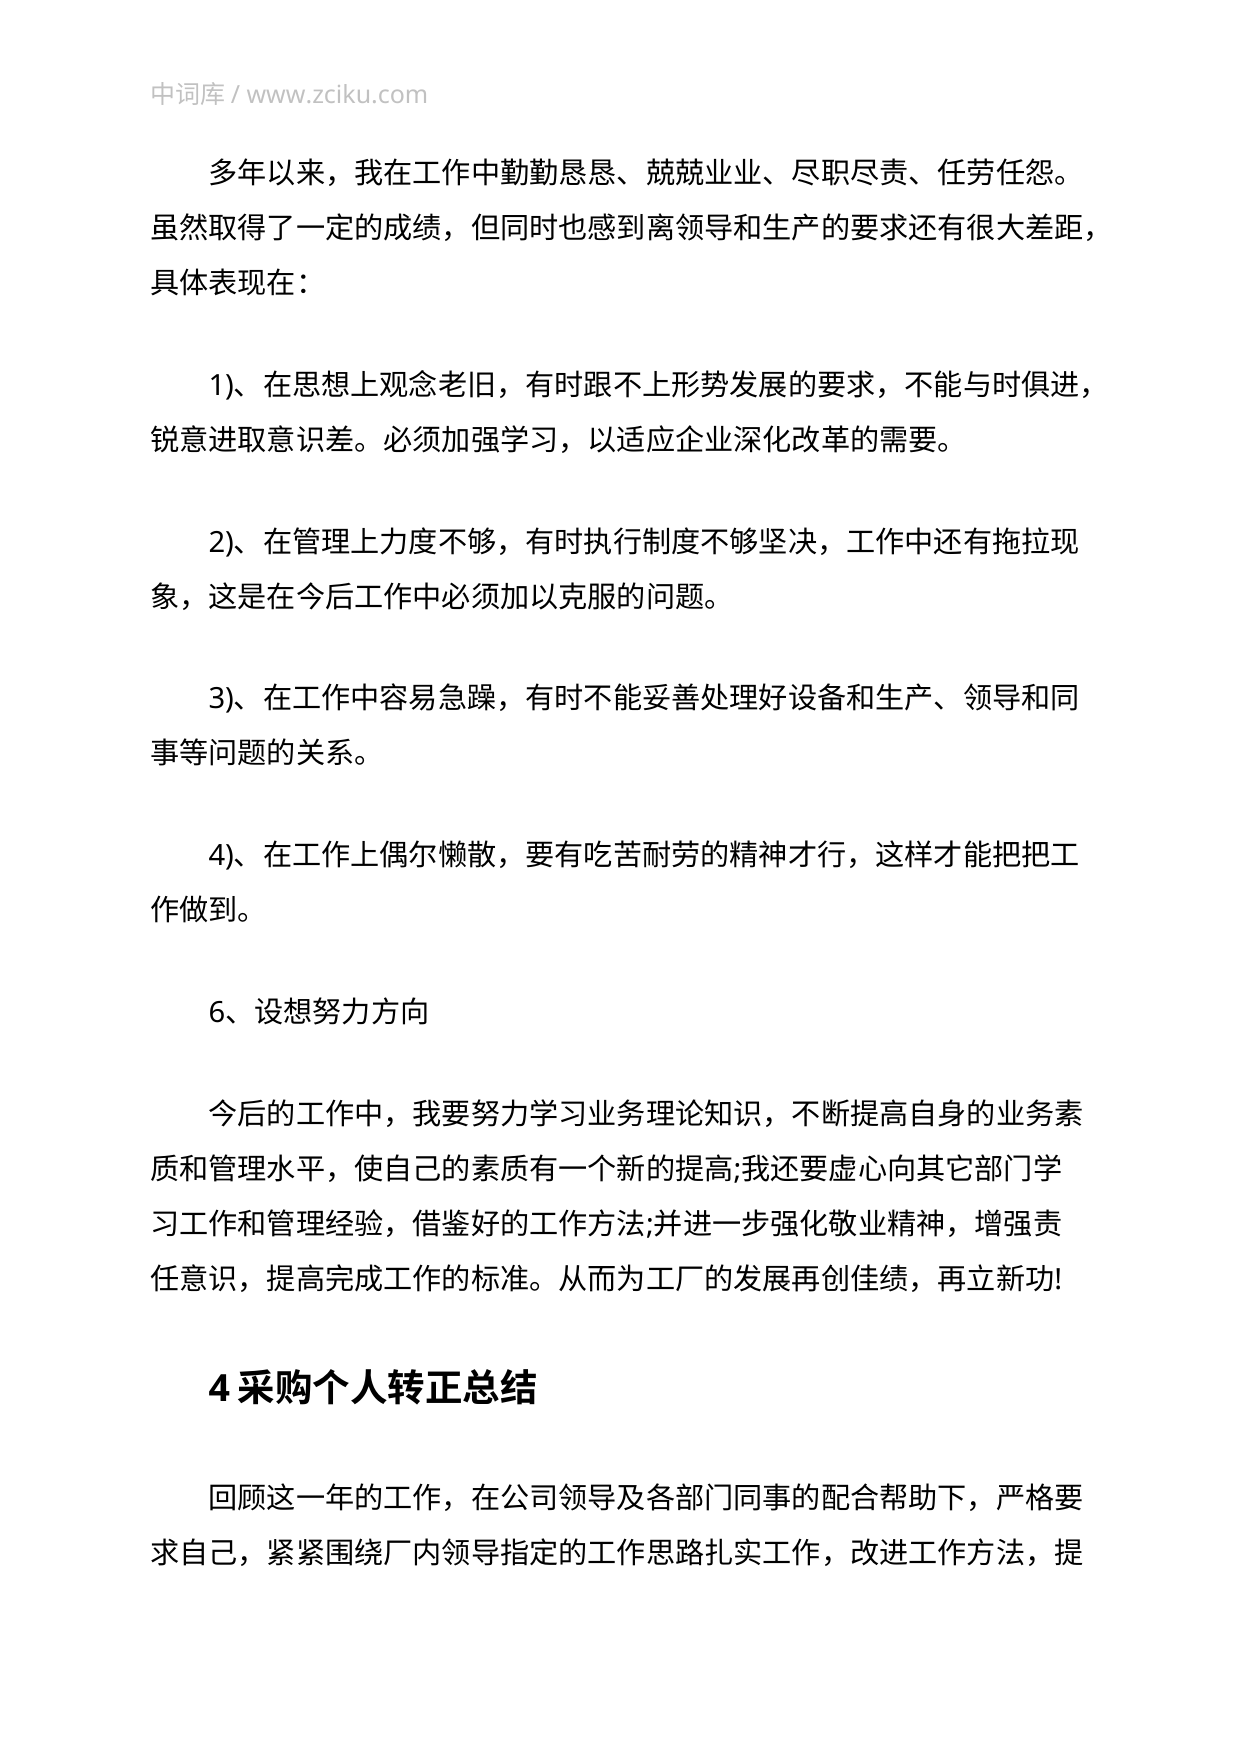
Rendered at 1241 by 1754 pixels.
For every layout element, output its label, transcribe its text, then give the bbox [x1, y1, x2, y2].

text 4采购个人转正总结 [150, 1357, 1090, 1412]
text 2)、在管理上力度不够，有时执行制度不够坚决，工作中还有拖拉现象，这是在今后工作中必须加以克服的问题。 [150, 518, 1090, 616]
text 3)、在工作中容易急躁，有时不能妥善处理好设备和生产、领导和同事等问题的关系。 [150, 675, 1090, 772]
text 今后的工作中，我要努力学习业务理论知识，不断提高自身的业务素质和管理水平，使自己的素质有一个新的提高;我还要虚心向其它部门学习工作和管理经验，借鉴好的工作方法;并进一步强化敬业精神，增强责任意识，提高完成工作的标准。从而为工厂的发展再创佳绩，再立新功! [150, 1091, 1090, 1298]
text 多年以来，我在工作中勤勤恳恳、兢兢业业、尽职尽责、任劳任怨。虽然取得了一定的成绩，但同时也感到离领导和生产的要求还有很大差距，具体表现在： [150, 150, 1090, 302]
text 1)、在思想上观念老旧，有时跟不上形势发展的要求，不能与时俱进，锐意进取意识差。必须加强学习，以适应企业深化改革的需要。 [150, 362, 1090, 459]
text 4)、在工作上偶尔懒散，要有吃苦耐劳的精神才行，这样才能把把工作做到。 [150, 832, 1090, 929]
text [150, 1475, 1090, 1572]
text 6、设想努力方向 [150, 989, 1090, 1031]
